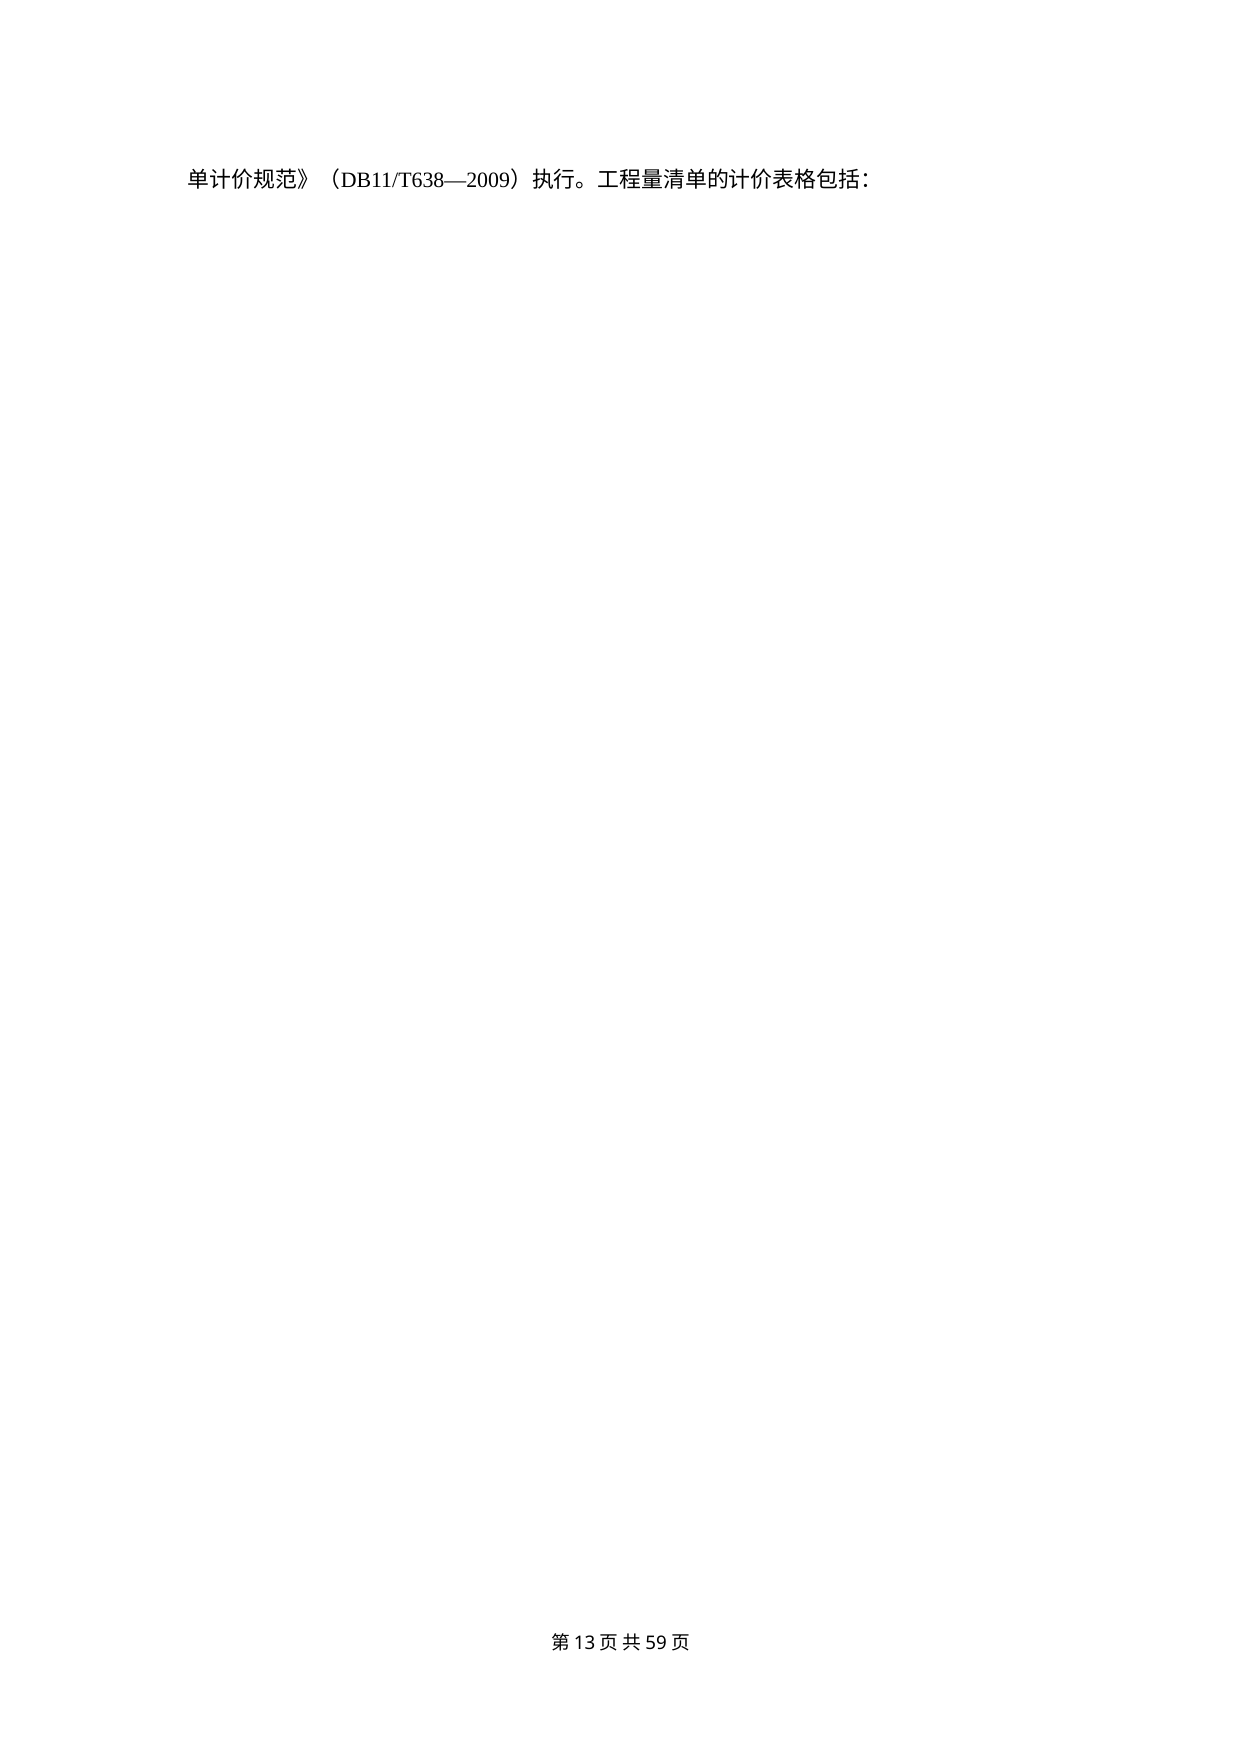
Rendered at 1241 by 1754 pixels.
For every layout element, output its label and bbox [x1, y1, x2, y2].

text [187, 162, 1053, 194]
